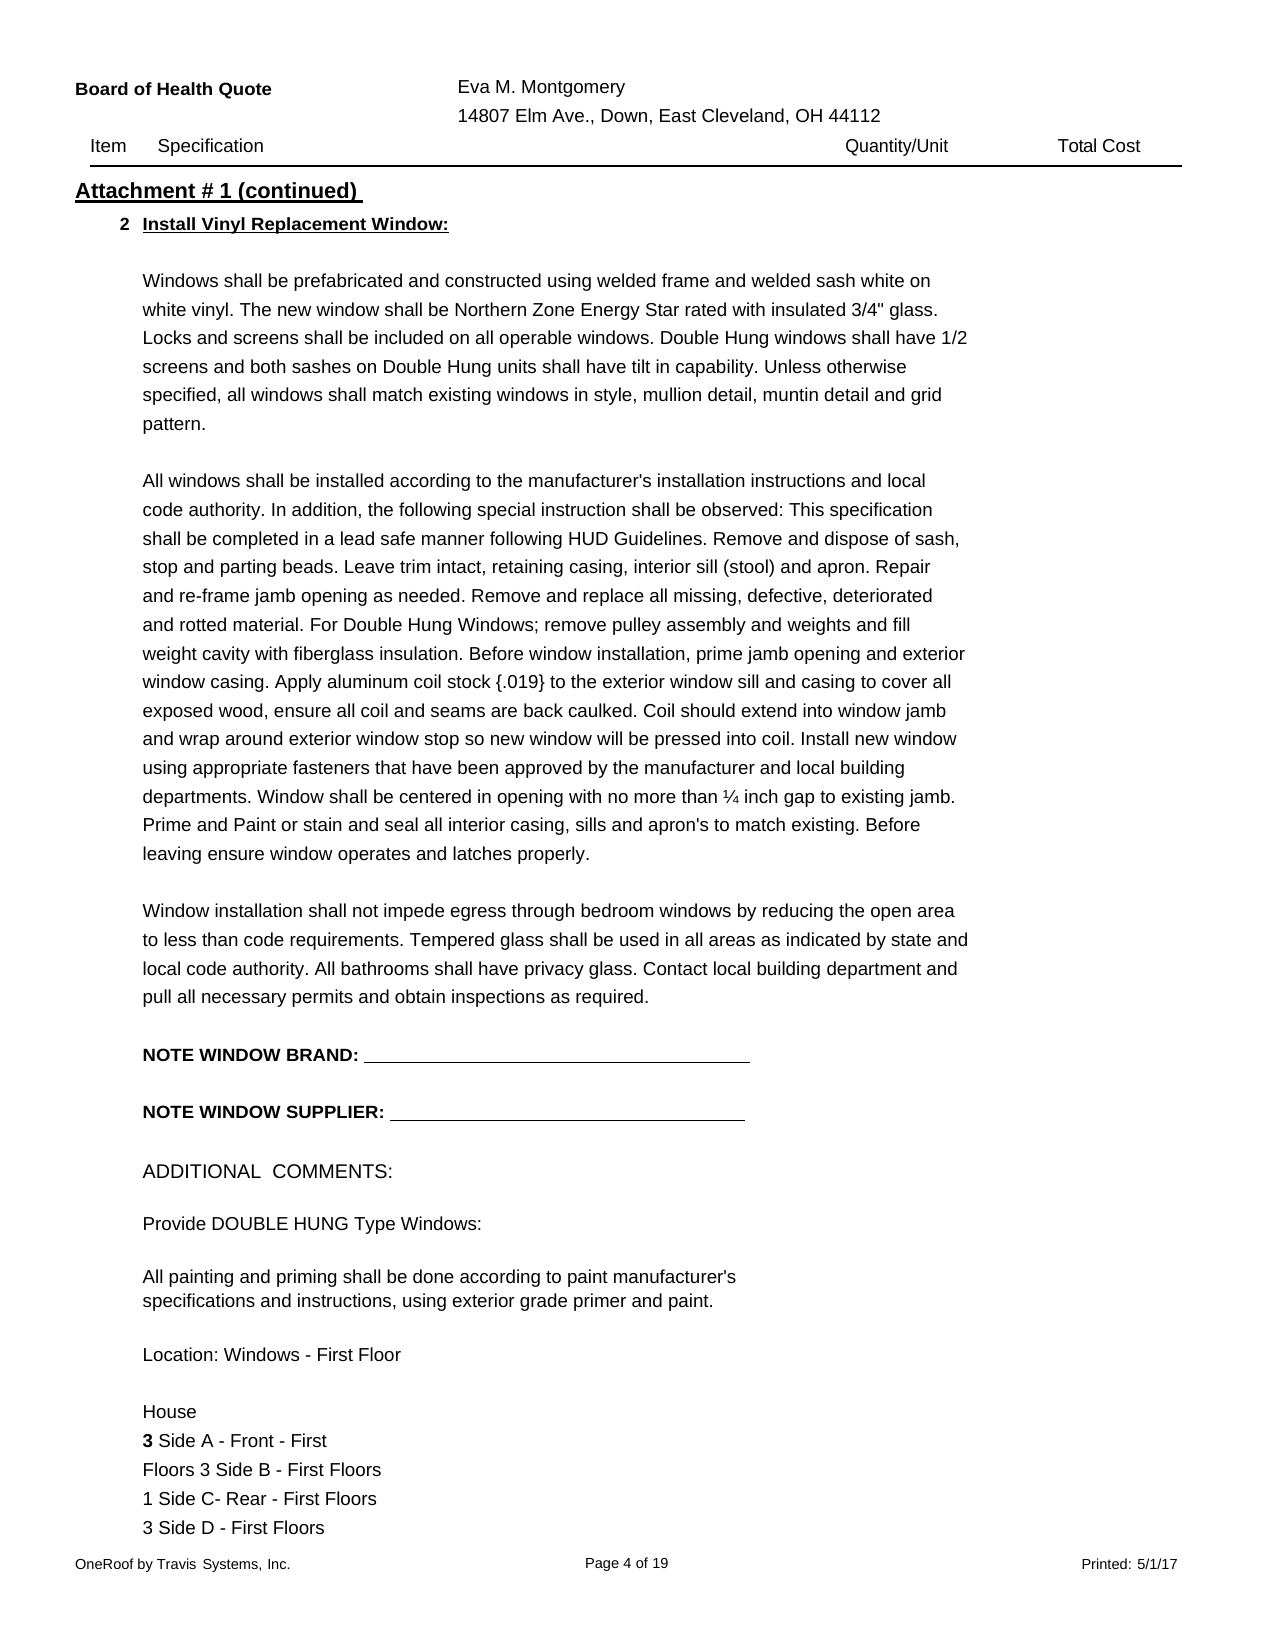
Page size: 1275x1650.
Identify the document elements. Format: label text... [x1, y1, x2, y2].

list Side A - Front - First Floors 3 Side B - First Floors [142, 1430, 381, 1480]
text NOTE WINDOW BRAND: [142, 1044, 1194, 1065]
text All painting and priming shall be done according to paint manufacturer's specifications and instructions, using exterior grade primer and paint. [142, 1265, 766, 1312]
list Install Vinyl Replacement Window: [119, 214, 1194, 234]
text Attachment # 1 (continued) [75, 178, 1194, 203]
text Provide DOUBLE HUNG Type Windows: [142, 1213, 1194, 1234]
text 1 Side C- Rear - First Floors 3 Side D - First Floors [142, 1488, 385, 1538]
text Windows shall be prefabricated and constructed using welded frame and welded sash white on white vinyl. The new window shall be Northern Zone Energy Star rated with insulated 3/4" glass. Locks and screens shall be included on all operable windows. Double Hung windows shall have 1/2 screens and both sashes on Double Hung units shall have tilt in capability. Unless otherwise specified, all windows shall match existing windows in style, mullion detail, muntin detail and grid pattern. [142, 270, 969, 434]
text All windows shall be installed according to the manufacturer's installation instructions and local code authority. In addition, the following special instruction shall be observed: This specification shall be completed in a lead safe manner following HUD Guidelines. Remove and dispose of sash, stop and parting beads. Leave trim intact, retaining casing, interior sill (stool) and apron. Repair and re-frame jamb opening as needed. Remove and replace all missing, defective, deteriorated [142, 470, 962, 606]
text Window installation shall not impede egress through bedroom windows by reducing the open area to less than code requirements. Tempered glass shall be used in all areas as indicated by state and local code authority. All bathrooms shall have privacy glass. Contact local building department and pull all necessary permits and obtain inspections as required. [142, 900, 970, 1008]
text Location: Windows - First Floor House [142, 1315, 446, 1430]
text and rotted material. For Double Hung Windows; remove pulley assembly and weights and fill weight cavity with fiberglass insulation. Before window installation, prime jamb opening and exterior window casing. Apply aluminum coil stock {.019} to the exterior window sill and casing to cover all exposed wood, ensure all coil and seams are back caulked. Coil should extend into window jamb and wrap around exterior window stop so new window will be pressed into coil. Install new window using appropriate fasteners that have been approved by the manufacturer and local building departments. Window shall be centered in opening with no more than ¼ inch gap to existing jamb. Prime and Paint or stain and seal all interior casing, sills and apron's to match existing. Before leaving ensure window operates and latches properly. [142, 614, 966, 864]
text ADDITIONAL COMMENTS: [142, 1160, 1194, 1182]
text NOTE WINDOW SUPPLIER: [142, 1102, 1194, 1122]
text OneRoof by Travis Systems, Inc. Page 4 of 19 Printed: 5/1/17 [75, 1555, 1194, 1573]
